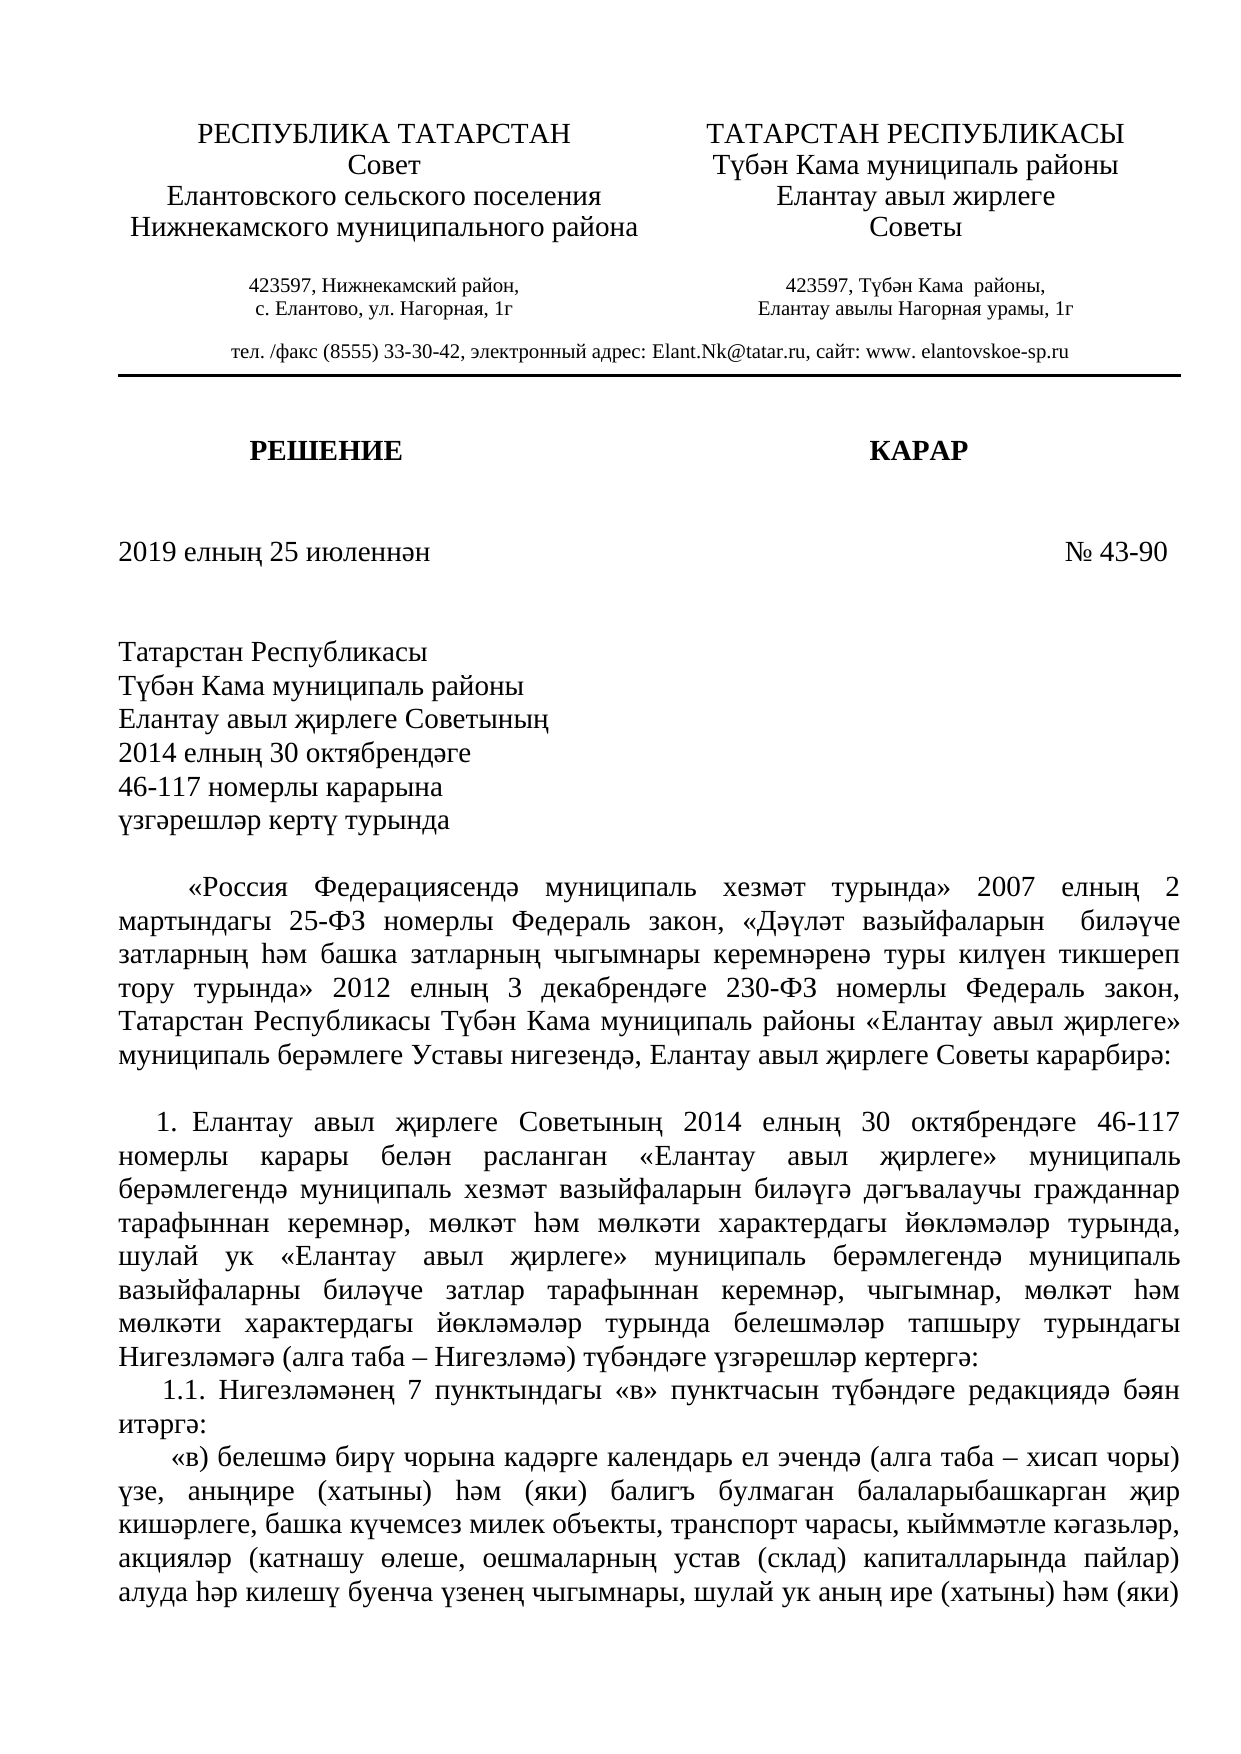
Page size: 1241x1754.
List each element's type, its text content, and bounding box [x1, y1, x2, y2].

text Түбән Кама муниципаль районы [118, 668, 1181, 702]
table_header РЕСПУБЛИКА ТАТАРСТАН Совет Елантовского сельского поселения Нижнекамского муниципального района 423597, Нижнекамский район, с. Елантово, ул. Нагорная, 1г [118, 118, 650, 339]
text 46-117 номерлы карарына [118, 769, 1181, 802]
text РЕШЕНИЕ КАРАР [118, 433, 1181, 467]
text 2019 елның 25 июленнән № 43-90 [118, 534, 1181, 567]
text үзгәрешләр кертү турында [118, 802, 1181, 836]
text Елантау авыл җирлеге Советының [118, 702, 1181, 735]
text «Россия Федерациясендә муниципаль хезмәт турында» 2007 елның 2 мартындагы 25-ФЗ номерлы Федераль закон, «Дәүләт вазыйфаларын биләүче затларның һәм башка затларның чыгымнары керемнәренә туры килүен тикшереп тору турында» 2012 елның 3 декабрендәге 230-ФЗ номерлы Федераль закон, Татарстан Республикасы Түбән Кама муниципаль районы «Елантау авыл җирлеге» муниципаль берәмлеге Уставы нигезендә, Елантау авыл җирлеге Советы карарбирә: [118, 869, 1181, 1071]
table_cell тел. /факс (8555) 33-30-42, электронный адрес: Elant.Nk@tatar.ru, сайт: www. elantovskoe-sp.ru [118, 339, 1181, 374]
table_header ТАТАРСТАН РЕСПУБЛИКАСЫ Түбән Кама муниципаль районы Елантау авыл жирлеге Советы 423597, Түбән Кама районы, Елантау авылы Нагорная урамы, 1г [650, 118, 1181, 339]
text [118, 1439, 1181, 1607]
text 2014 елның 30 октябрендәге [118, 735, 1181, 769]
list Елантау авыл җирлеге Советының 2014 елның 30 октябрендәге 46-117 номерлы карары белән расланган «Елантау авыл җирлеге» муниципаль берәмлегендә муниципаль хезмәт вазыйфаларын биләүгә дәгъвалаучы гражданнар тарафыннан керемнәр, мөлкәт һәм мөлкәти характердагы йөкләмәләр турында, шулай ук «Елантау авыл җирлеге» муниципаль берәмлегендә муниципаль вазыйфаларны биләүче затлар тарафыннан керемнәр, чыгымнар, мөлкәт һәм мөлкәти характердагы йөкләмәләр турында белешмәләр тапшыру турындагы Нигезләмәгә (алга таба – Нигезләмә) түбәндәге үзгәрешләр кертергә: [118, 1104, 1181, 1372]
text Татарстан Республикасы [118, 634, 1181, 668]
text 1.1. Нигезләмәнең 7 пунктындагы «в» пунктчасын түбәндәге редакциядә бәян итәргә: [118, 1372, 1181, 1439]
